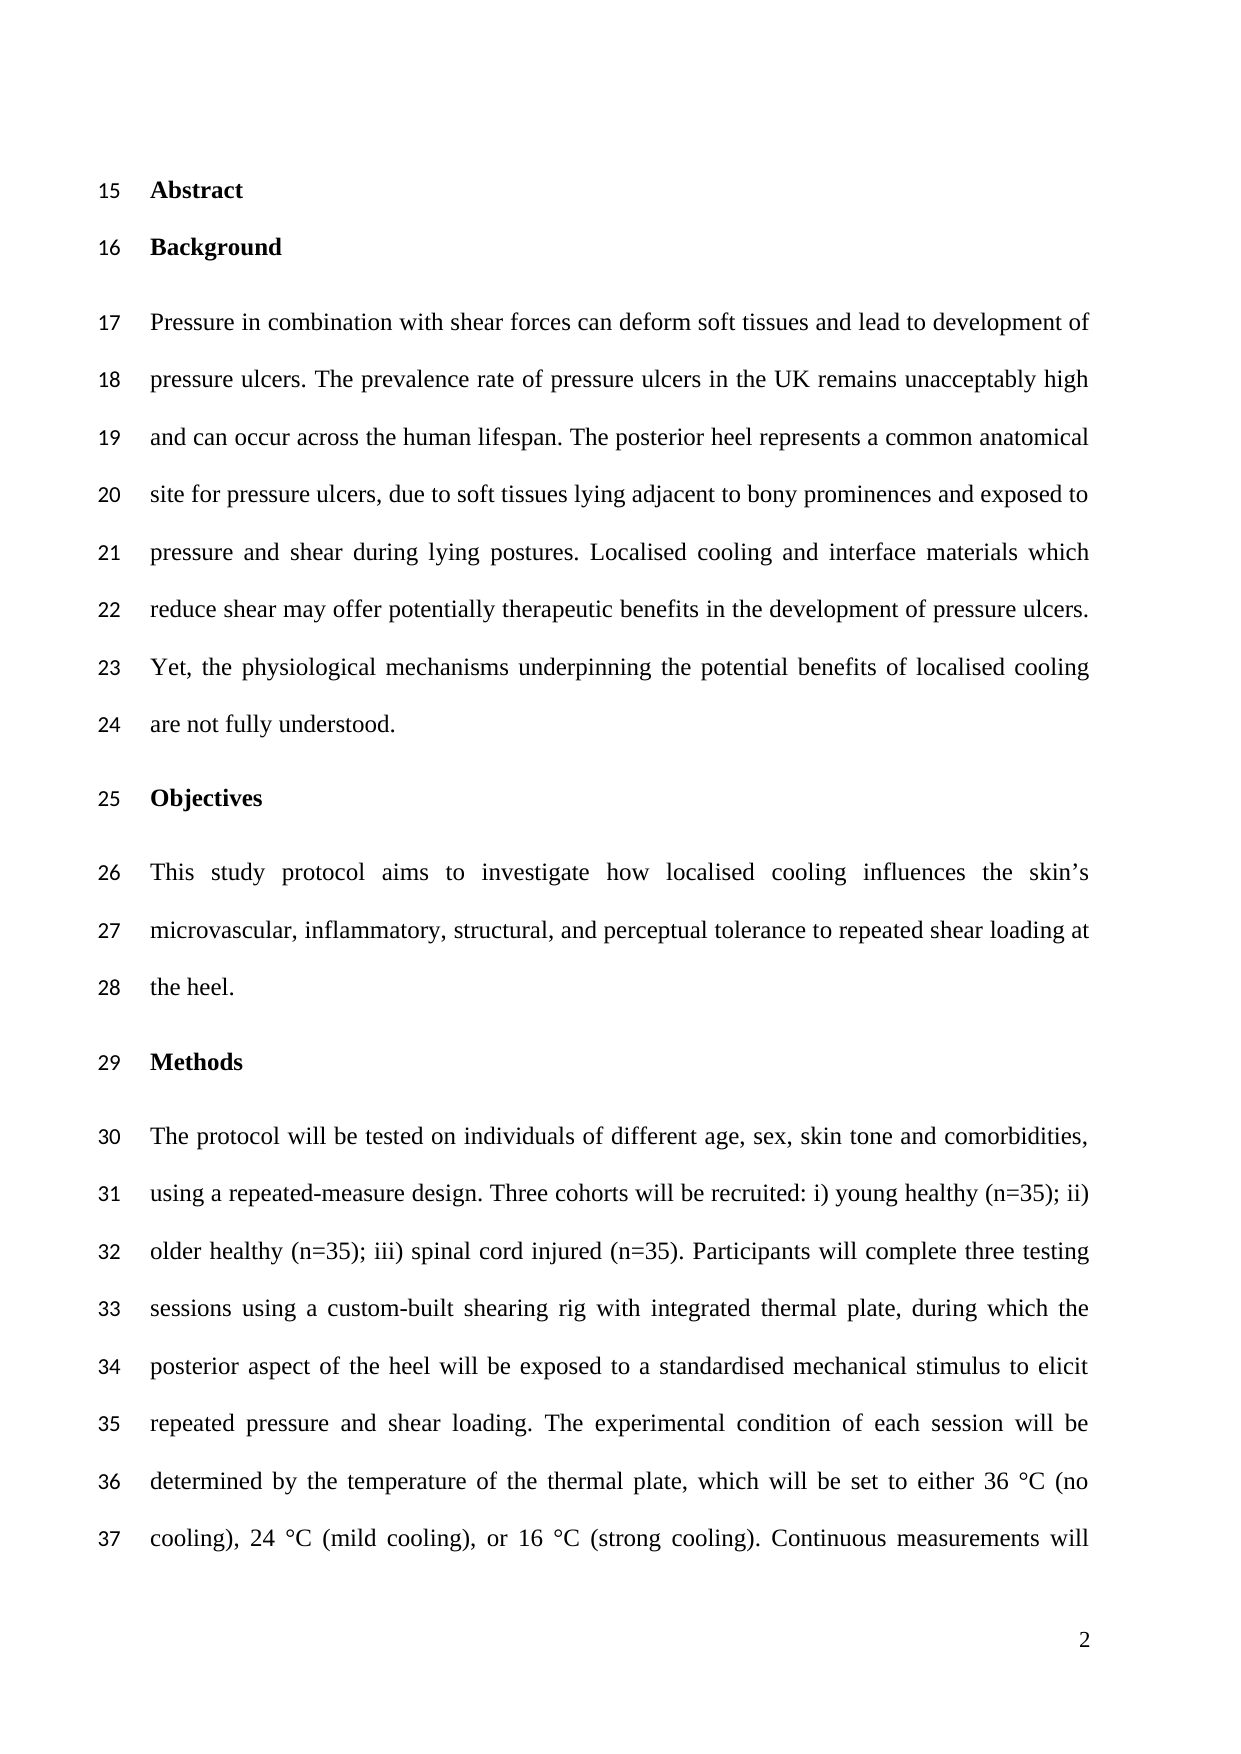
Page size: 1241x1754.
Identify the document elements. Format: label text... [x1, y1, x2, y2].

text Objectives [150, 783, 1090, 812]
text Methods [150, 1047, 1090, 1075]
subtitle Abstract [150, 175, 1090, 204]
text Pressure in combination with shear forces can deform soft tissues and lead to development of pressure ulcers. The prevalence rate of pressure ulcers in the UK remains unacceptably high and can occur across the human lifespan. The posterior heel represents a common anatomical site for pressure ulcers, due to soft tissues lying adjacent to bony prominences and exposed to pressure and shear during lying postures. Localised cooling and interface materials which reduce shear may offer potentially therapeutic benefits in the development of pressure ulcers. Yet, the physiological mechanisms underpinning the potential benefits of localised cooling are not fully understood. [150, 307, 1090, 738]
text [150, 1121, 1090, 1552]
text This study protocol aims to investigate how localised cooling influences the skin’s microvascular, inflammatory, structural, and perceptual tolerance to repeated shear loading at the heel. [150, 857, 1090, 1001]
text Background [150, 232, 1090, 261]
